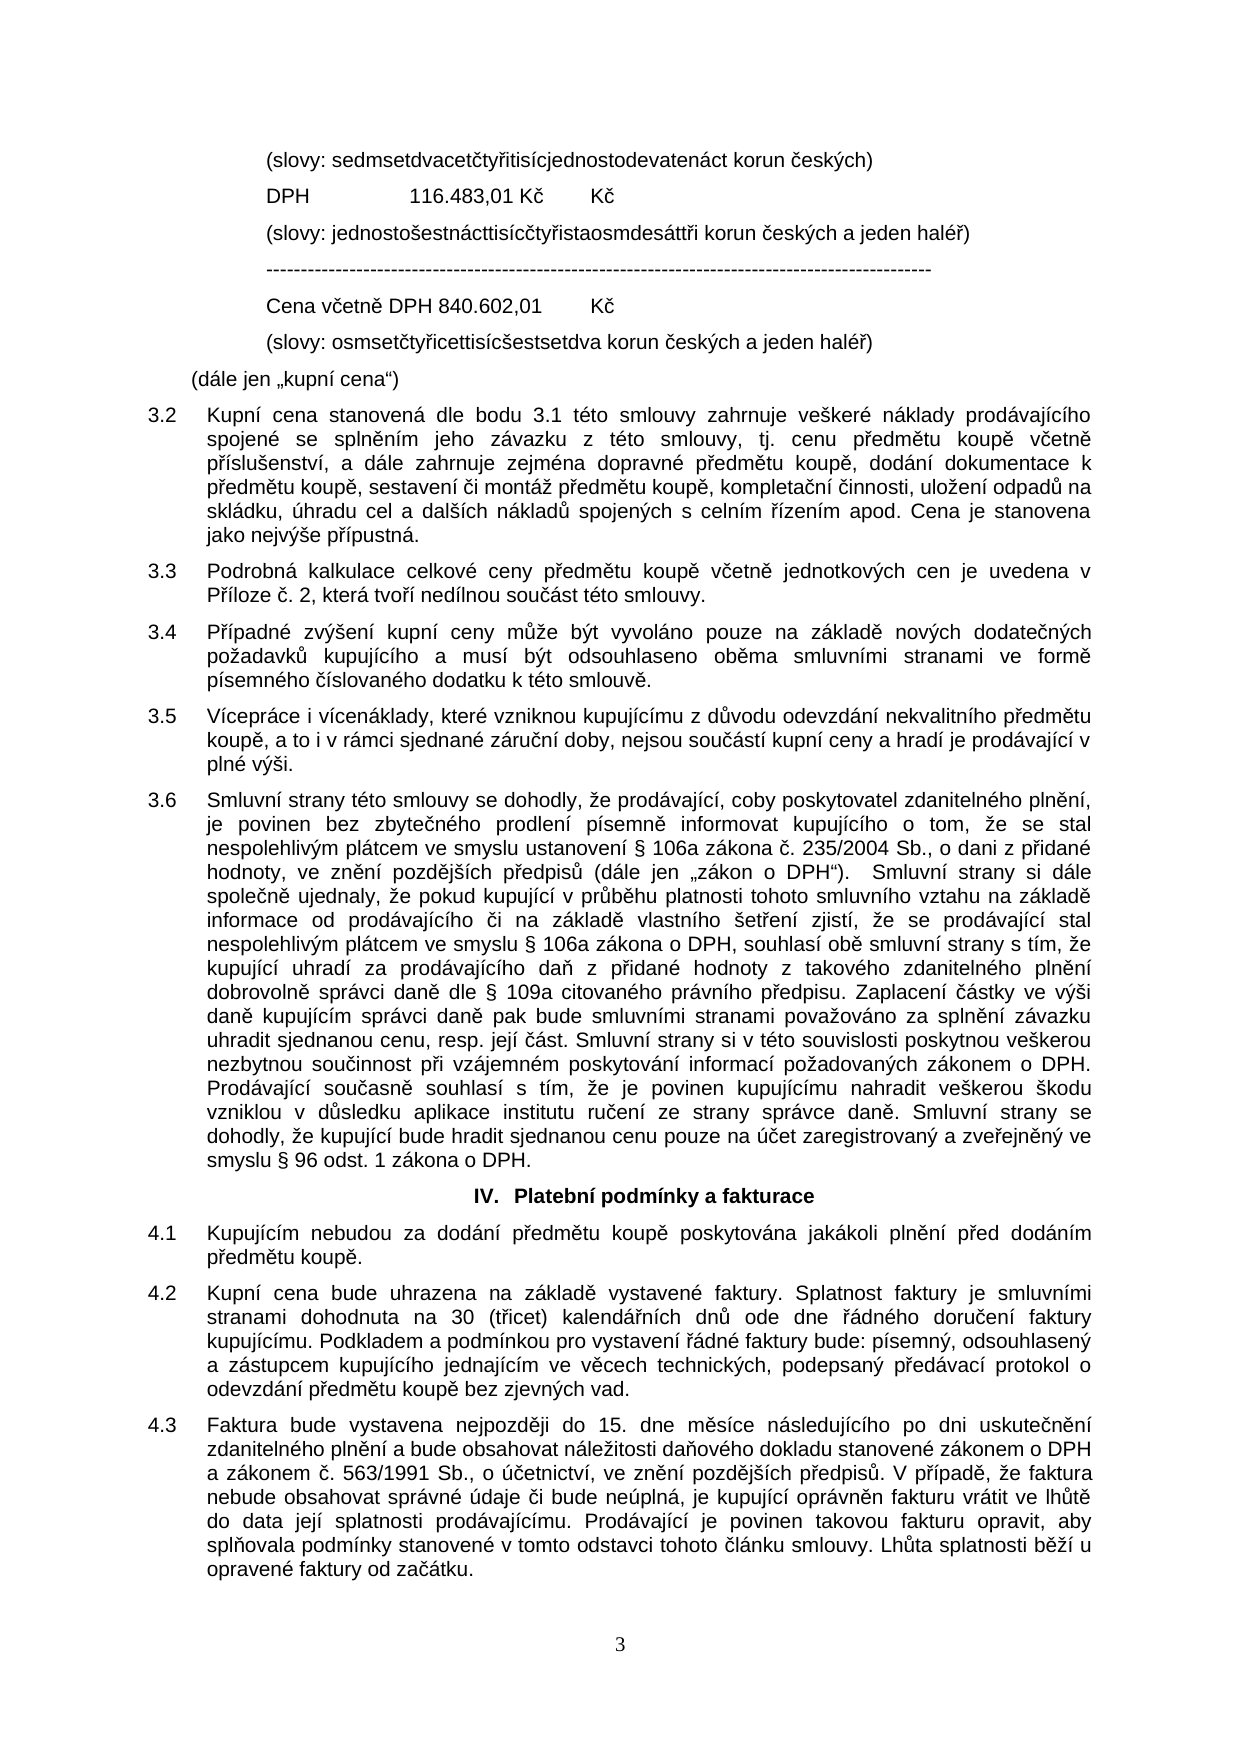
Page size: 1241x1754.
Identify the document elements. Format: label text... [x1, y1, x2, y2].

text (slovy: jednostošestnácttisícčtyřistaosmdesáttři korun českých a jeden haléř) [266, 221, 1093, 244]
list Vícepráce i vícenáklady, které vzniknou kupujícímu z důvodu odevzdání nekvalitního předmětu koupě, a to i v rámci sjednané záruční doby, nejsou součástí kupní ceny a hradí je prodávající v plné výši. [148, 704, 1093, 776]
list Případné zvýšení kupní ceny může být vyvoláno pouze na základě nových dodatečných požadavků kupujícího a musí být odsouhlaseno oběma smluvními stranami ve formě písemného číslovaného dodatku k této smlouvě. [148, 619, 1093, 691]
list Kupujícím nebudou za dodání předmětu koupě poskytována jakákoli plnění před dodáním předmětu koupě. [148, 1221, 1093, 1268]
list (dále jen „kupní cena“) [185, 366, 1093, 390]
text (slovy: osmsetčtyřicettisícšestsetdva korun českých a jeden haléř) [266, 330, 1093, 354]
text DPH 116.483,01 Kč Kč [266, 184, 1093, 208]
text Cena včetně DPH 840.602,01 Kč [266, 293, 1093, 317]
list Kupní cena bude uhrazena na základě vystavené faktury. Splatnost faktury je smluvními stranami dohodnuta na 30 (třicet) kalendářních dnů ode dne řádného doručení faktury kupujícímu. Podkladem a podmínkou pro vystavení řádné faktury bude: písemný, odsouhlasený a zástupcem kupujícího jednajícím ve věcech technických, podepsaný předávací protokol o odevzdání předmětu koupě bez zjevných vad. [148, 1281, 1093, 1401]
text (slovy: sedmsetdvacetčtyřitisícjednostodevatenáct korun českých) [266, 148, 1093, 172]
list Platební podmínky a fakturace [221, 1184, 1093, 1208]
list Faktura bude vystavena nejpozději do 15. dne měsíce následujícího po dni uskutečnění zdanitelného plnění a bude obsahovat náležitosti daňového dokladu stanovené zákonem o DPH a zákonem č. 563/1991 Sb., o účetnictví, ve znění pozdějších předpisů. V případě, že faktura nebude obsahovat správné údaje či bude neúplná, je kupující oprávněn fakturu vrátit ve lhůtě do data její splatnosti prodávajícímu. Prodávající je povinen takovou fakturu opravit, aby splňovala podmínky stanovené v tomto odstavci tohoto článku smlouvy. Lhůta splatnosti běží u opravené faktury od začátku. [148, 1413, 1093, 1581]
list Kupní cena stanovená dle bodu 3.1 této smlouvy zahrnuje veškeré náklady prodávajícího spojené se splněním jeho závazku z této smlouvy, tj. cenu předmětu koupě včetně příslušenství, a dále zahrnuje zejména dopravné předmětu koupě, dodání dokumentace k předmětu koupě, sestavení či montáž předmětu koupě, kompletační činnosti, uložení odpadů na skládku, úhradu cel a dalších nákladů spojených s celním řízením apod. Cena je stanovena jako nejvýše přípustná. [148, 403, 1093, 547]
text ------------------------------------------------------------------------------------------------ [266, 257, 1093, 281]
list Smluvní strany této smlouvy se dohodly, že prodávající, coby poskytovatel zdanitelného plnění, je povinen bez zbytečného prodlení písemně informovat kupujícího o tom, že se stal nespolehlivým plátcem ve smyslu ustanovení § 106a zákona č. 235/2004 Sb., o dani z přidané hodnoty, ve znění pozdějších předpisů (dále jen „zákon o DPH“). Smluvní strany si dále společně ujednaly, že pokud kupující v průběhu platnosti tohoto smluvního vztahu na základě informace od prodávajícího či na základě vlastního šetření zjistí, že se prodávající stal nespolehlivým plátcem ve smyslu § 106a zákona o DPH, souhlasí obě smluvní strany s tím, že kupující uhradí za prodávajícího daň z přidané hodnoty z takového zdanitelného plnění dobrovolně správci daně dle § 109a citovaného právního předpisu. Zaplacení částky ve výši daně kupujícím správci daně pak bude smluvními stranami považováno za splnění závazku uhradit sjednanou cenu, resp. její část. Smluvní strany si v této souvislosti poskytnou veškerou nezbytnou součinnost při vzájemném poskytování informací požadovaných zákonem o DPH. Prodávající současně souhlasí s tím, že je povinen kupujícímu nahradit veškerou škodu vzniklou v důsledku aplikace institutu ručení ze strany správce daně. Smluvní strany se dohodly, že kupující bude hradit sjednanou cenu pouze na účet zaregistrovaný a zveřejněný ve smyslu § 96 odst. 1 zákona o DPH. [148, 788, 1093, 1172]
list Podrobná kalkulace celkové ceny předmětu koupě včetně jednotkových cen je uvedena v Příloze č. 2, která tvoří nedílnou součást této smlouvy. [148, 559, 1093, 607]
